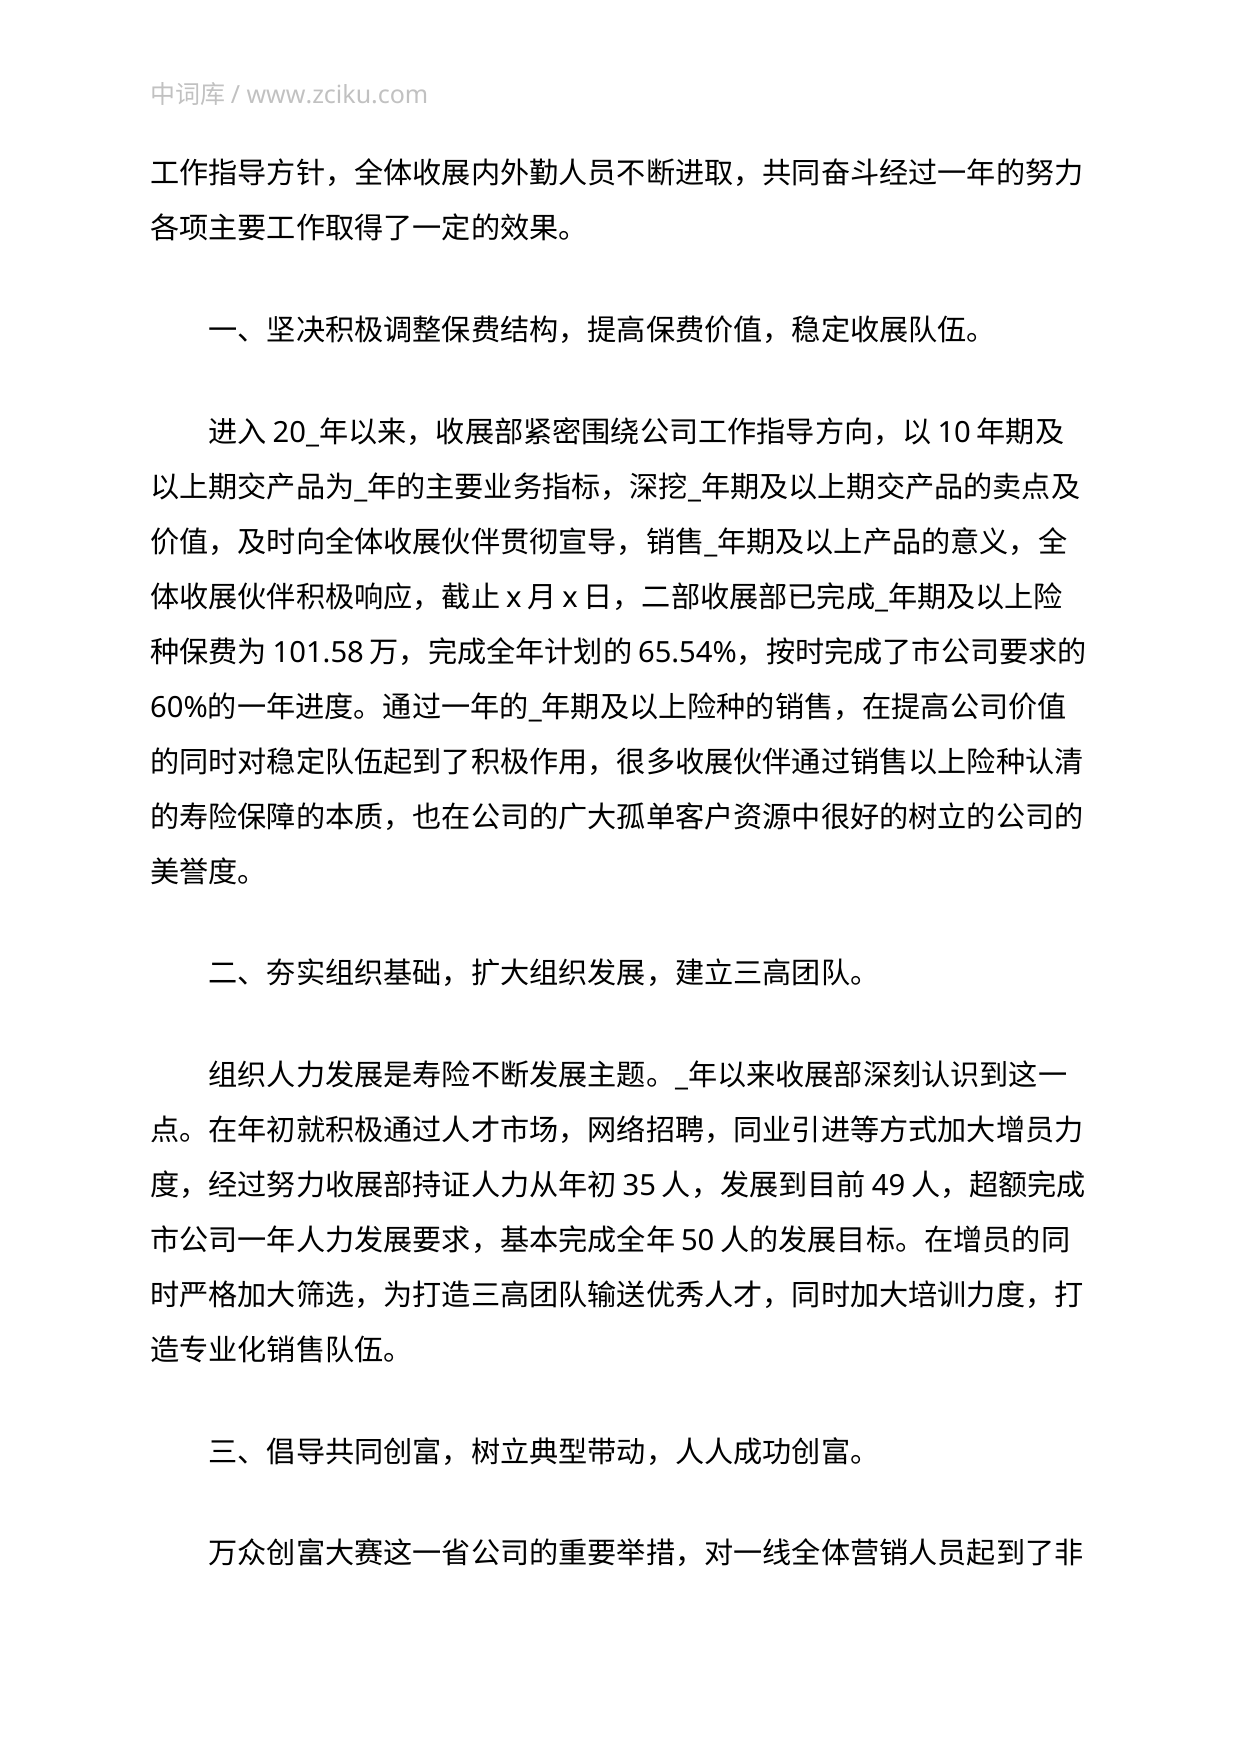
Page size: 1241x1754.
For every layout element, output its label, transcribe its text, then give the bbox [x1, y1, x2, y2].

text 进入20_年以来，收展部紧密围绕公司工作指导方向，以10年期及以上期交产品为_年的主要业务指标，深挖_年期及以上期交产品的卖点及价值，及时向全体收展伙伴贯彻宣导，销售_年期及以上产品的意义，全体收展伙伴积极响应，截止x月x日，二部收展部已完成_年期及以上险种保费为101.58万，完成全年计划的65.54%，按时完成了市公司要求的60%的一年进度。通过一年的_年期及以上险种的销售，在提高公司价值的同时对稳定队伍起到了积极作用，很多收展伙伴通过销售以上险种认清的寿险保障的本质，也在公司的广大孤单客户资源中很好的树立的公司的美誉度。 [150, 408, 1090, 891]
text 组织人力发展是寿险不断发展主题。_年以来收展部深刻认识到这一点。在年初就积极通过人才市场，网络招聘，同业引进等方式加大增员力度，经过努力收展部持证人力从年初35人，发展到目前49人，超额完成市公司一年人力发展要求，基本完成全年50人的发展目标。在增员的同时严格加大筛选，为打造三高团队输送优秀人才，同时加大培训力度，打造专业化销售队伍。 [150, 1052, 1090, 1369]
text 二、夯实组织基础，扩大组织发展，建立三高团队。 [150, 950, 1090, 992]
text 三、倡导共同创富，树立典型带动，人人成功创富。 [150, 1428, 1090, 1471]
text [150, 1530, 1090, 1572]
text 一、坚决积极调整保费结构，提高保费价值，稳定收展队伍。 [150, 307, 1090, 349]
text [150, 150, 1090, 247]
